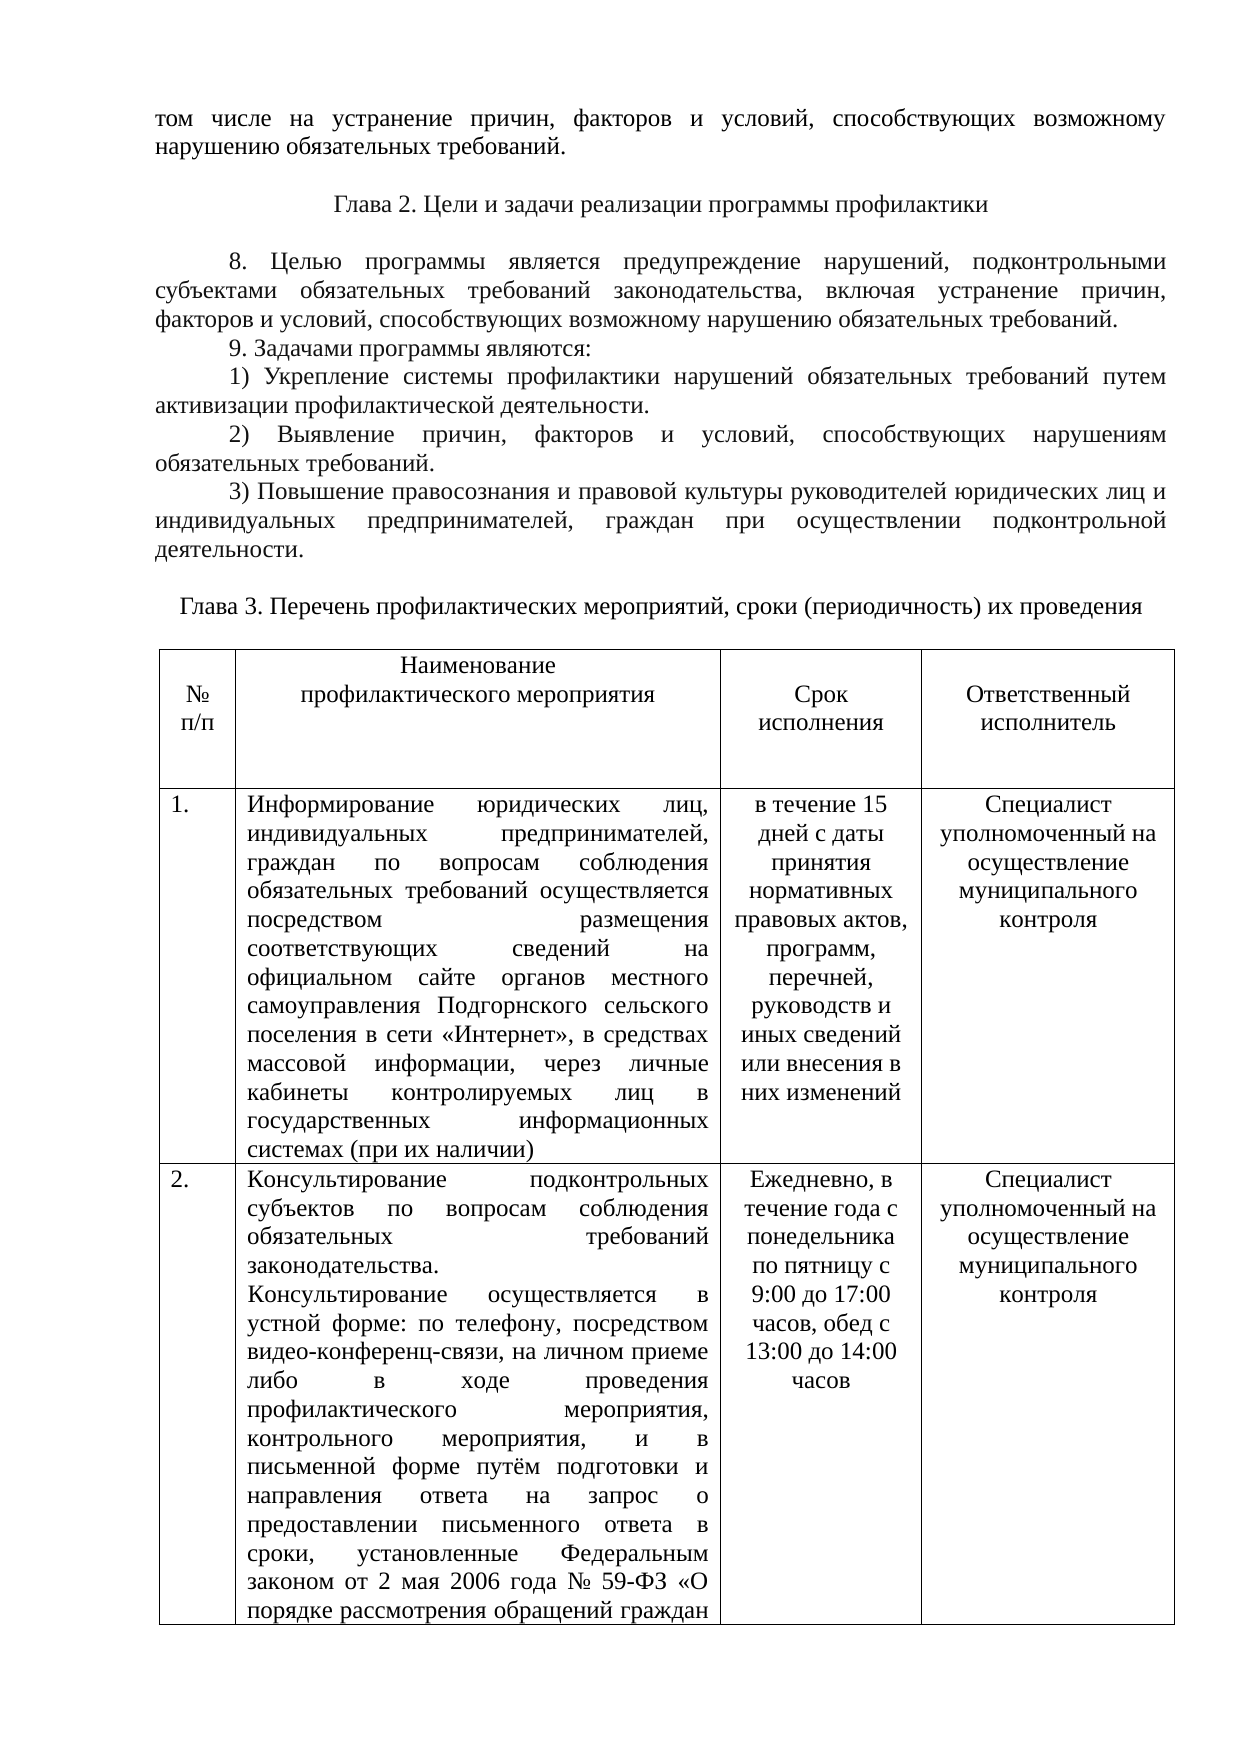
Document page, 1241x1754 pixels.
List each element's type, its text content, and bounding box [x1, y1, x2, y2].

text 3) Повышение правосознания и правовой культуры руководителей юридических лиц и индивидуальных предпринимателей, граждан при осуществлении подконтрольной деятельности. [155, 476, 1167, 563]
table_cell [721, 1164, 921, 1624]
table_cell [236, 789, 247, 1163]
text 1) Укрепление системы профилактики нарушений обязательных требований путем активизации профилактической деятельности. [155, 361, 1167, 419]
table_cell в течение 15 дней с даты принятия нормативных правовых актов, программ, перечней, руководств и иных сведений или внесения в них изменений [721, 789, 921, 1163]
text Глава 2. Цели и задачи реализации программы профилактики [155, 189, 1167, 218]
text 2) Выявление причин, факторов и условий, способствующих нарушениям обязательных требований. [155, 419, 1167, 476]
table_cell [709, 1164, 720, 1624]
table_cell 2. [160, 1164, 235, 1624]
table_header Ответственный исполнитель [922, 650, 1174, 788]
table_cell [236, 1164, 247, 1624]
table_header Наименование профилактического мероприятия [236, 650, 720, 788]
text 8. Целью программы является предупреждение нарушений, подконтрольными субъектами обязательных требований законодательства, включая устранение причин, факторов и условий, способствующих возможному нарушению обязательных требований. [155, 246, 1167, 333]
text 9. Задачами программы являются: [155, 333, 1167, 361]
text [155, 103, 1167, 160]
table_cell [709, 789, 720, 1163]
table_cell 1. [160, 789, 235, 1163]
table_cell Специалист уполномоченный на осуществление муниципального контроля [922, 789, 1174, 1163]
table_header № п/п [160, 650, 235, 788]
text Глава 3. Перечень профилактических мероприятий, сроки (периодичность) их проведения [155, 591, 1167, 620]
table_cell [922, 1164, 1174, 1624]
table_header Срок исполнения [721, 650, 921, 788]
